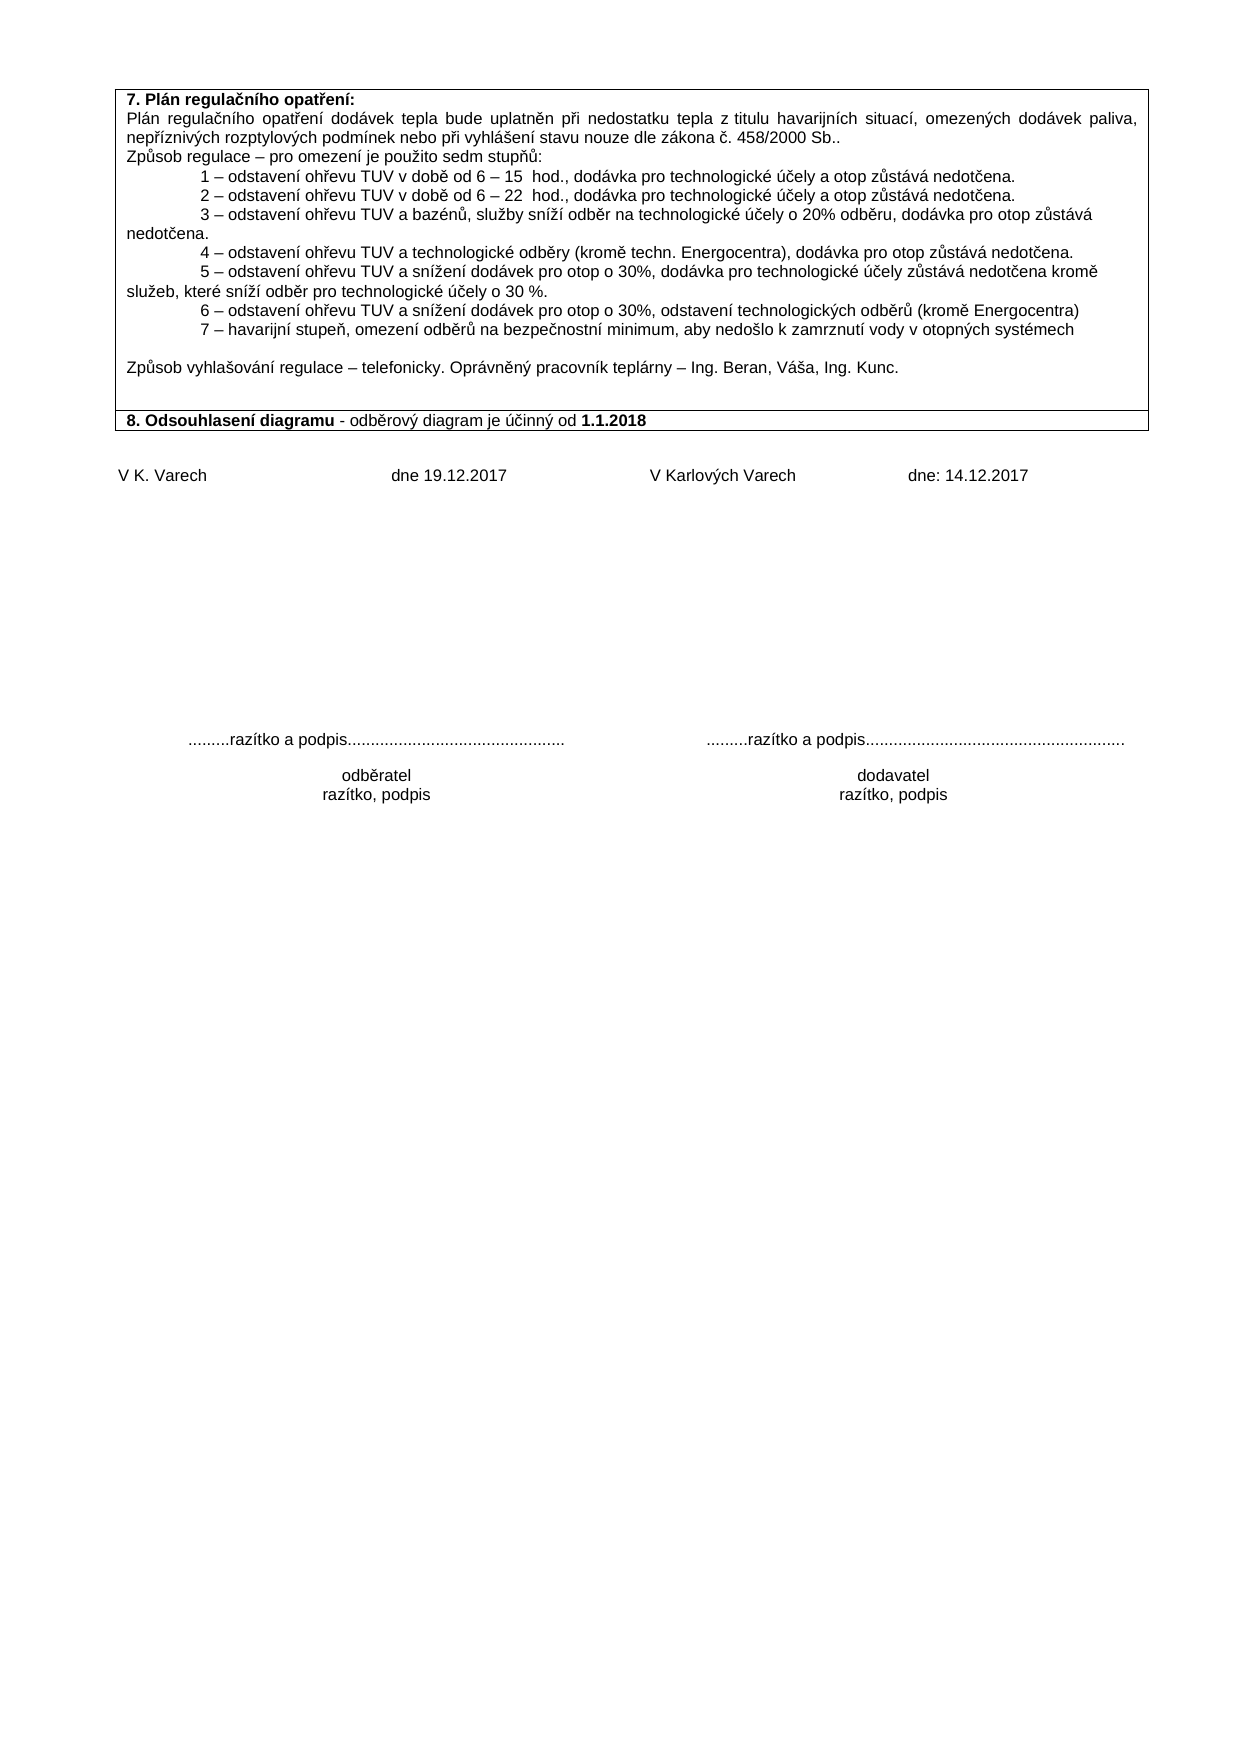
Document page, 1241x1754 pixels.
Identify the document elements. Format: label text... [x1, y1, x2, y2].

table_header 7. Plán regulačního opatření: Plán regulačního opatření dodávek tepla bude uplatněn při nedostatku tepla z titulu havarijních situací, omezených dodávek paliva, nepříznivých rozptylových podmínek nebo při vyhlášení stavu nouze dle zákona č. 458/2000 Sb.. Způsob regulace – pro omezení je použito sedm stupňů: 1 – odstavení ohřevu TUV v době od 6 – 15 hod., dodávka pro technologické účely a otop zůstává nedotčena. 2 – odstavení ohřevu TUV v době od 6 – 22 hod., dodávka pro technologické účely a otop zůstává nedotčena. 3 – odstavení ohřevu TUV a bazénů, služby sníží odběr na technologické účely o 20% odběru, dodávka pro otop zůstává nedotčena. 4 – odstavení ohřevu TUV a technologické odběry (kromě techn. Energocentra), dodávka pro otop zůstává nedotčena. 5 – odstavení ohřevu TUV a snížení dodávek pro otop o 30%, dodávka pro technologické účely zůstává nedotčena kromě služeb, které sníží odběr pro technologické účely o 30 %. 6 – odstavení ohřevu TUV a snížení dodávek pro otop o 30%, odstavení technologických odběrů (kromě Energocentra) 7 – havarijní stupeň, omezení odběrů na bezpečnostní minimum, aby nedošlo k zamrznutí vody v otopných systémech Způsob vyhlašování regulace – telefonicky. Oprávněný pracovník teplárny – Ing. Beran, Váša, Ing. Kunc. [116, 90, 1148, 410]
table_header V K. Varech [111, 454, 384, 501]
table_cell dodavatel razítko, podpis [642, 753, 1144, 807]
table_header dne: 14.12.2017 [901, 454, 1144, 501]
table_header V Karlových Varech [642, 454, 901, 501]
table_cell odběratel razítko, podpis [111, 753, 642, 807]
table_header dne 19.12.2017 [384, 454, 642, 501]
table_cell .........razítko a podpis............................................... [111, 501, 642, 753]
table_cell .........razítko a podpis........................................................ [642, 501, 1144, 753]
table_cell 8. Odsouhlasení diagramu - odběrový diagram je účinný od 1.1.2018 [116, 411, 1148, 430]
